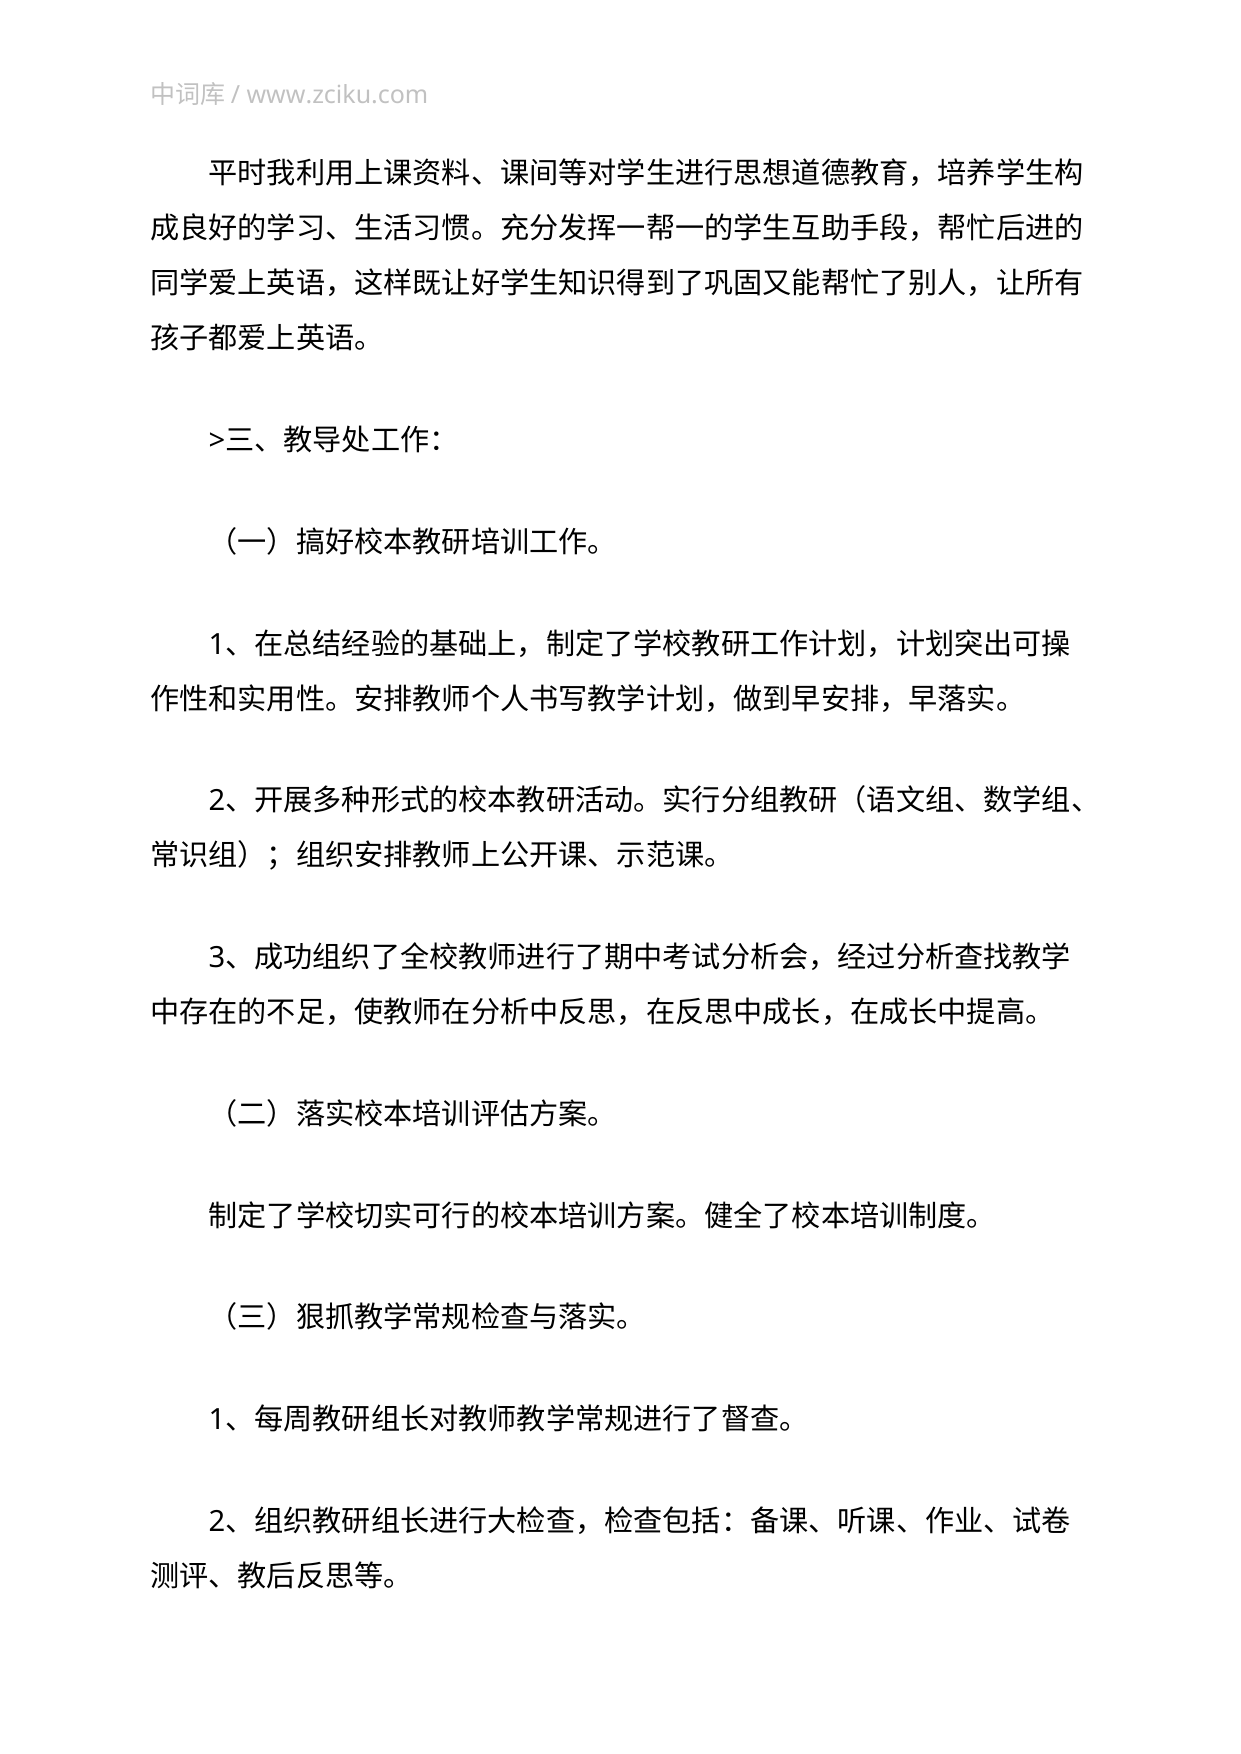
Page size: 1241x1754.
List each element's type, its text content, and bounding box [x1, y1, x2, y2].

text （二）落实校本培训评估方案。 [150, 1091, 1090, 1133]
text 2、组织教研组长进行大检查，检查包括：备课、听课、作业、试卷测评、教后反思等。 [150, 1498, 1090, 1595]
text 平时我利用上课资料、课间等对学生进行思想道德教育，培养学生构成良好的学习、生活习惯。充分发挥一帮一的学生互助手段，帮忙后进的同学爱上英语，这样既让好学生知识得到了巩固又能帮忙了别人，让所有孩子都爱上英语。 [150, 150, 1090, 357]
text 1、每周教研组长对教师教学常规进行了督查。 [150, 1396, 1090, 1438]
text （三）狠抓教学常规检查与落实。 [150, 1294, 1090, 1336]
text 制定了学校切实可行的校本培训方案。健全了校本培训制度。 [150, 1192, 1090, 1234]
text 2、开展多种形式的校本教研活动。实行分组教研（语文组、数学组、常识组）；组织安排教师上公开课、示范课。 [150, 777, 1090, 874]
text >三、教导处工作： [150, 416, 1090, 459]
text 1、在总结经验的基础上，制定了学校教研工作计划，计划突出可操作性和实用性。安排教师个人书写教学计划，做到早安排，早落实。 [150, 620, 1090, 717]
text 3、成功组织了全校教师进行了期中考试分析会，经过分析查找教学中存在的不足，使教师在分析中反思，在反思中成长，在成长中提高。 [150, 934, 1090, 1031]
text （一）搞好校本教研培训工作。 [150, 518, 1090, 561]
